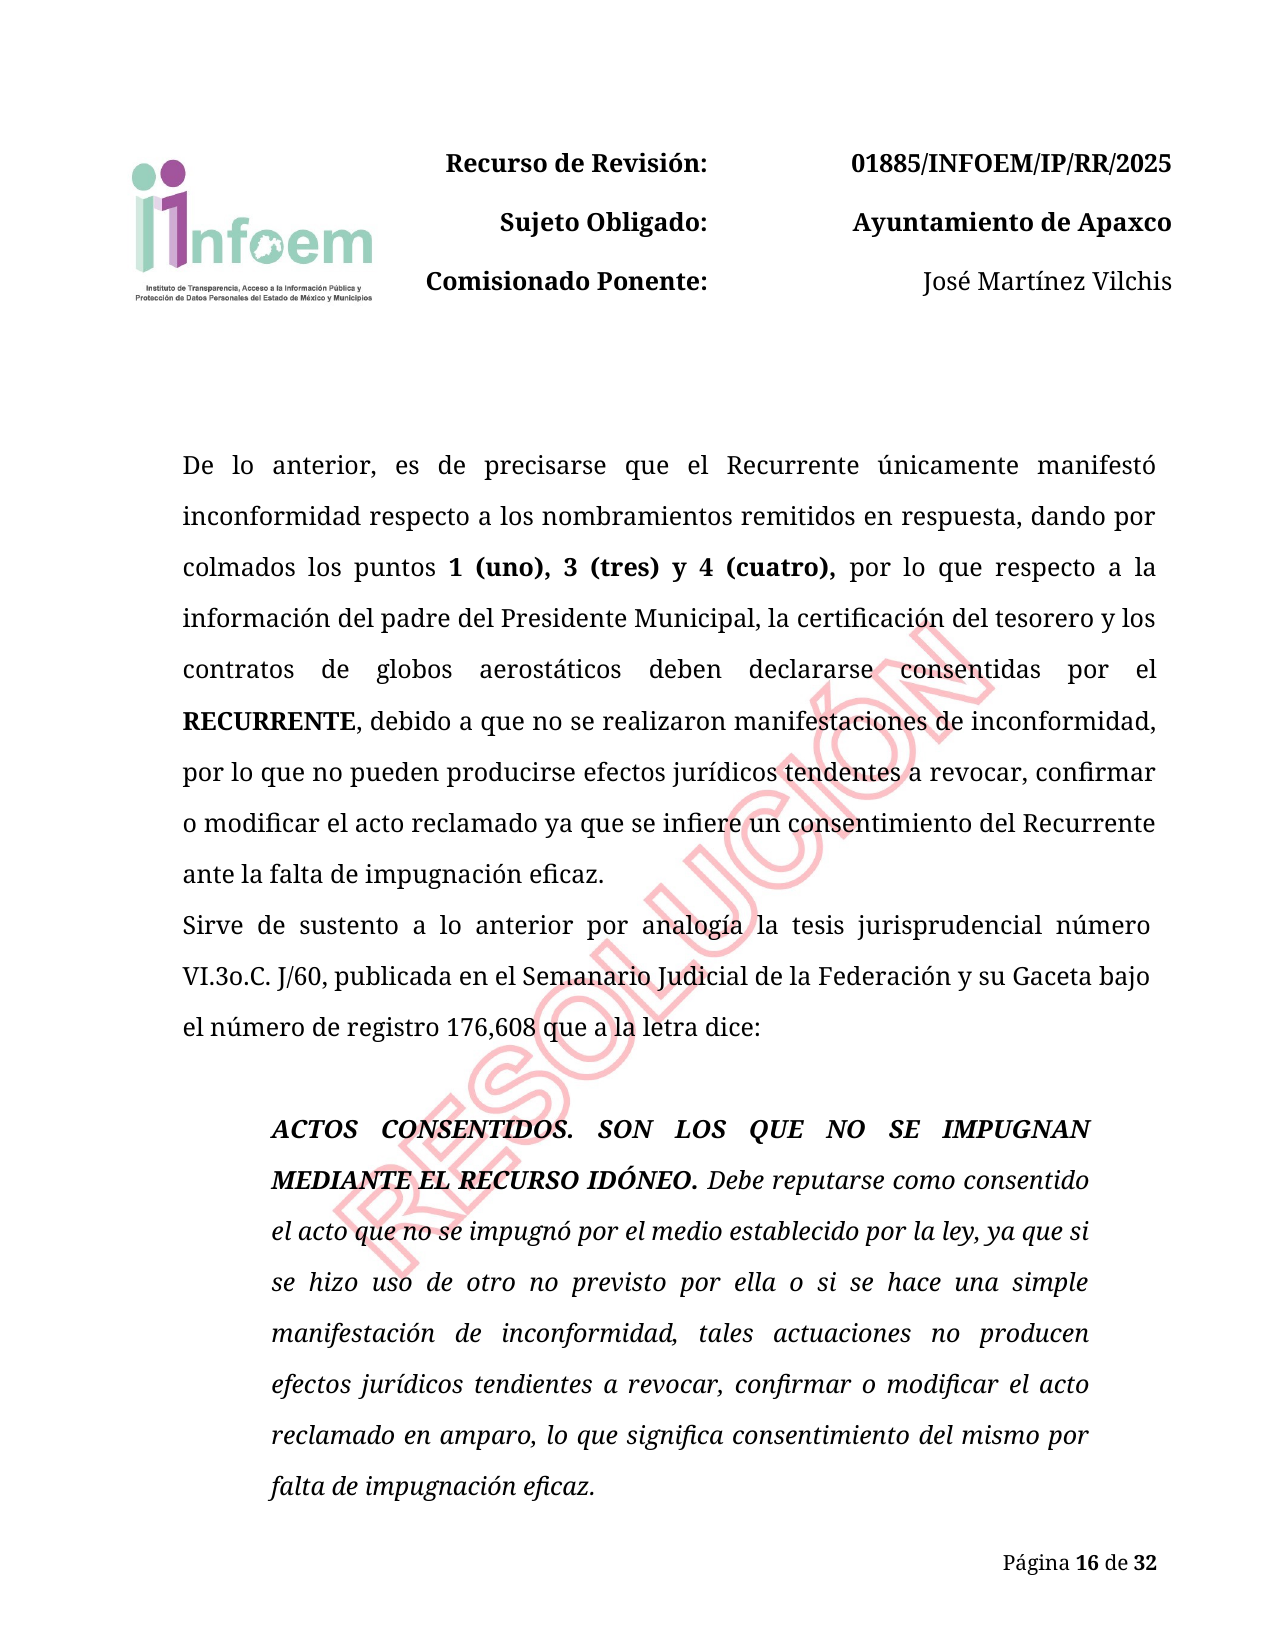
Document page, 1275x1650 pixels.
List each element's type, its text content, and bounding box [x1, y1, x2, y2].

picture [12, 99, 1275, 1650]
text Sirve de sustento a lo anterior por analogía la tesis jurisprudencial número VI.3o.C. J/60, publicada en el Semanario Judicial de la Federación y su Gaceta bajo el número de registro 176,608 que a la letra dice: [182, 907, 1152, 1043]
text ACTOS CONSENTIDOS. SON LOS QUE NO SE IMPUGNAN MEDIANTE EL RECURSO IDÓNEO. Debe reputarse como consentido el acto que no se impugnó por el medio establecido por la ley, ya que si se hizo uso de otro no previsto por ella o si se hace una simple manifestación de inconformidad, tales actuaciones no producen efectos jurídicos tendientes a revocar, confirmar o modificar el acto reclamado en amparo, lo que significa consentimiento del mismo por falta de impugnación eficaz. [271, 1112, 1093, 1503]
text De lo anterior, es de precisarse que el Recurrente únicamente manifestó inconformidad respecto a los nombramientos remitidos en respuesta, dando por colmados los puntos 1 (uno), 3 (tres) y 4 (cuatro), por lo que respecto a la información del padre del Presidente Municipal, la certificación del tesorero y los contratos de globos aerostáticos deben declararse consentidas por el RECURRENTE, debido a que no se realizaron manifestaciones de inconformidad, por lo que no pueden producirse efectos jurídicos tendentes a revocar, confirmar o modificar el acto reclamado ya que se infiere un consentimiento del Recurrente ante la falta de impugnación eficaz. [182, 448, 1157, 890]
